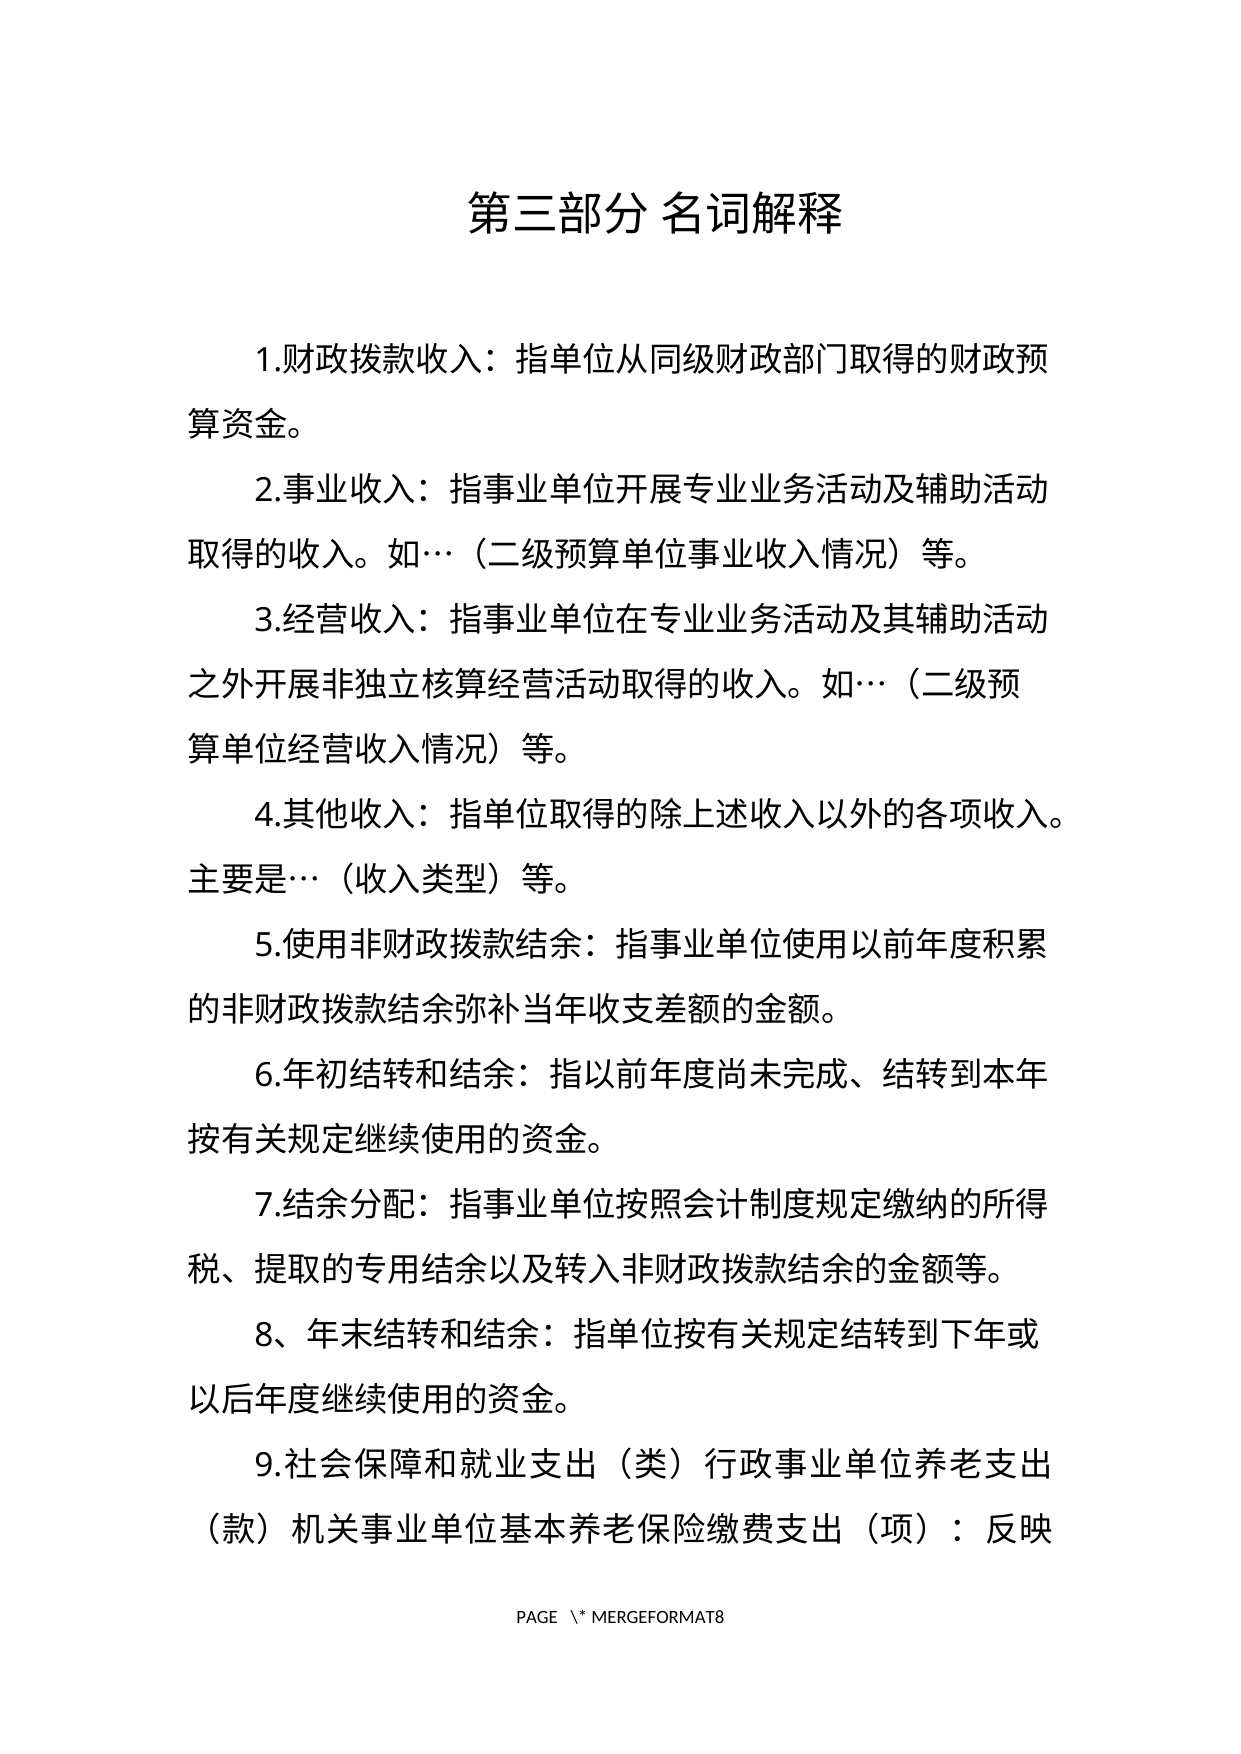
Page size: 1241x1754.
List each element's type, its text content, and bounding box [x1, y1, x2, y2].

list 名词解释 [187, 162, 1053, 259]
text 6.年初结转和结余：指以前年度尚未完成、结转到本年按有关规定继续使用的资金。 [187, 1039, 1053, 1169]
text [187, 1429, 1053, 1559]
text 4.其他收入：指单位取得的除上述收入以外的各项收入。主要是…（收入类型）等。 [187, 779, 1053, 909]
text 3.经营收入：指事业单位在专业业务活动及其辅助活动之外开展非独立核算经营活动取得的收入。如…（二级预算单位经营收入情况）等。 [187, 584, 1053, 779]
text 1.财政拨款收入：指单位从同级财政部门取得的财政预算资金。 [187, 324, 1053, 454]
text 5.使用非财政拨款结余：指事业单位使用以前年度积累的非财政拨款结余弥补当年收支差额的金额。 [187, 909, 1053, 1039]
text 2.事业收入：指事业单位开展专业业务活动及辅助活动取得的收入。如…（二级预算单位事业收入情况）等。 [187, 454, 1053, 584]
text 7.结余分配：指事业单位按照会计制度规定缴纳的所得税、提取的专用结余以及转入非财政拨款结余的金额等。 [187, 1169, 1053, 1299]
text 8、年末结转和结余：指单位按有关规定结转到下年或以后年度继续使用的资金。 [187, 1299, 1053, 1429]
